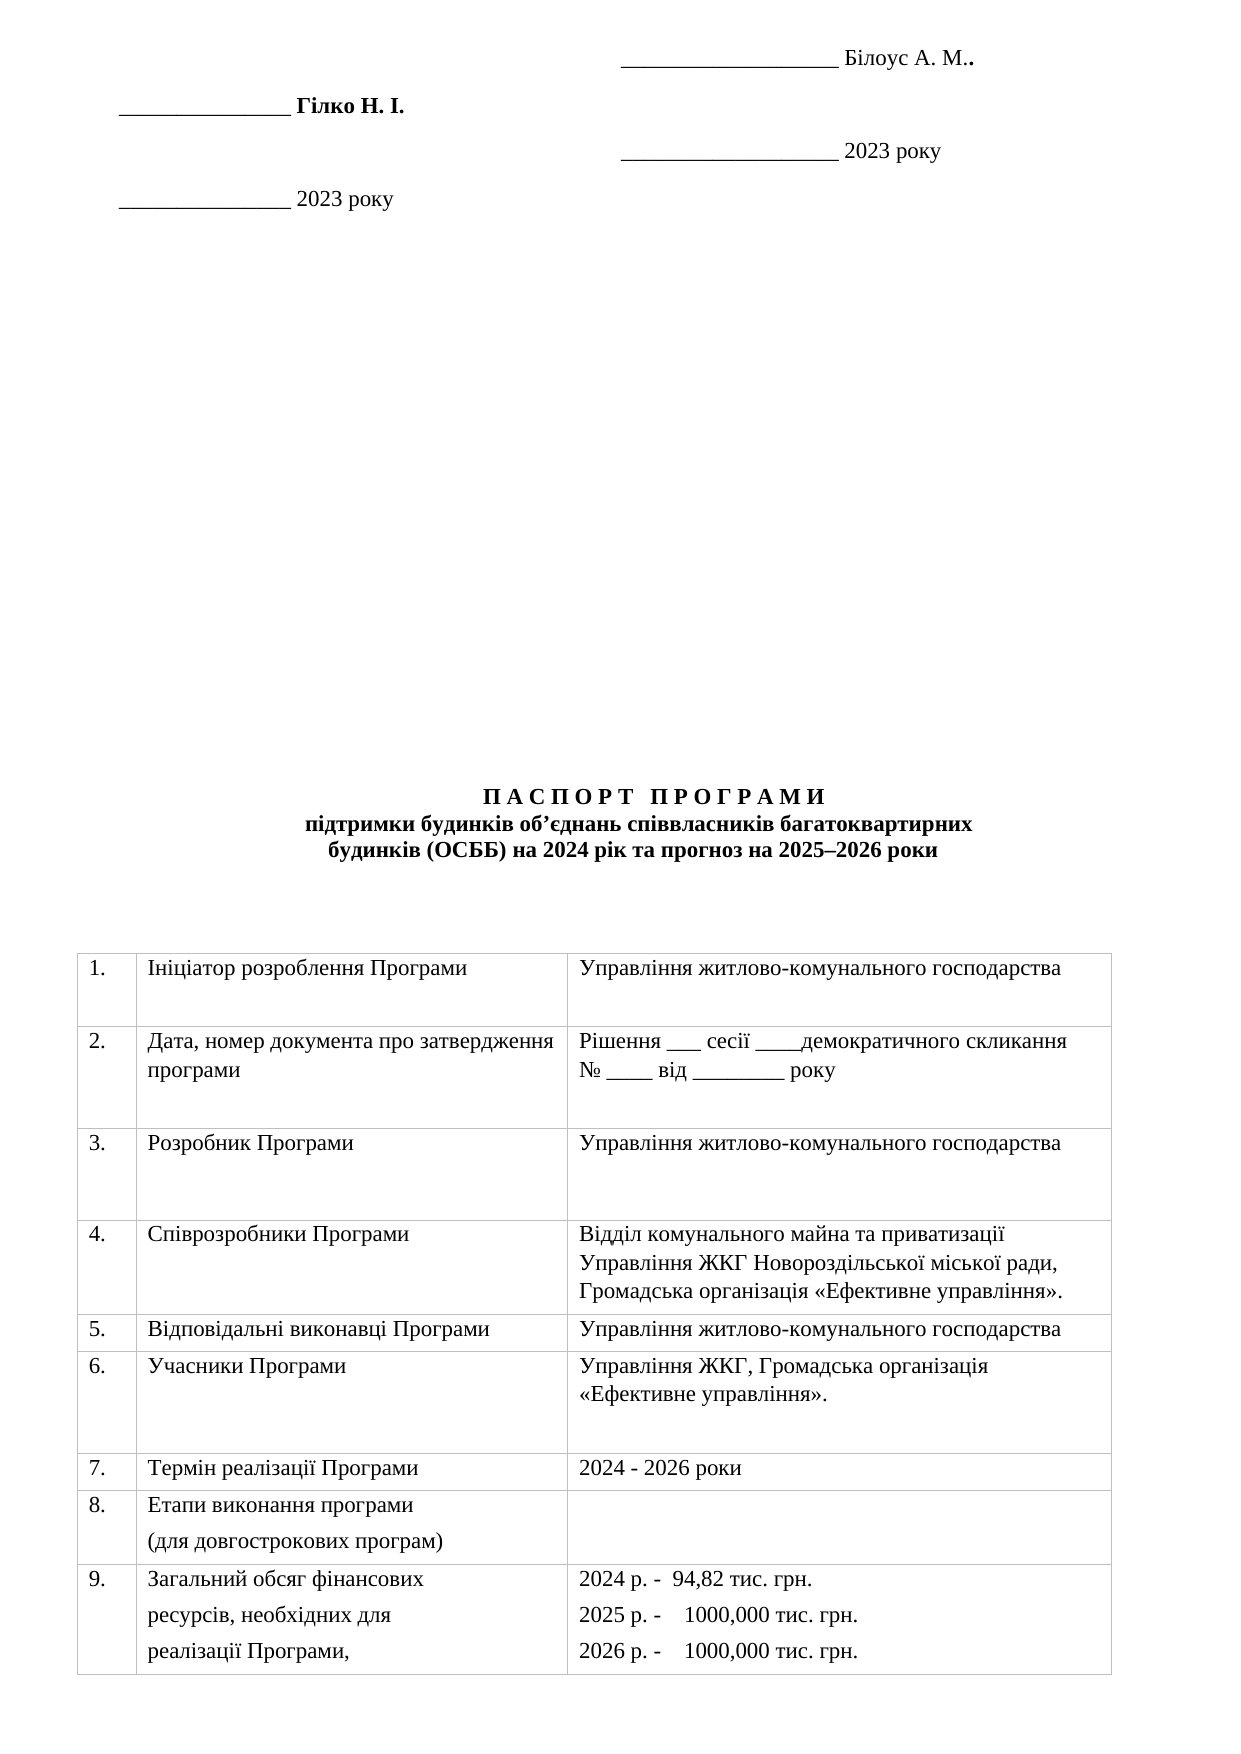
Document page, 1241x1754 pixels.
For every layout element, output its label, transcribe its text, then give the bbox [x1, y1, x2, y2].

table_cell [609, 44, 1141, 230]
table_cell 3. [78, 1129, 136, 1219]
table_cell 5. [78, 1315, 136, 1351]
text будинків (ОСББ) на 2024 рік та прогноз на 2025–2026 роки [99, 836, 1166, 862]
table_cell [568, 1491, 1111, 1564]
table_cell Відділ комунального майна та приватизації Управління ЖКГ Новороздільської міської ради, Громадська організація «Ефективне управління». [568, 1221, 1111, 1314]
table_cell 7. [78, 1454, 136, 1490]
table_cell Етапи виконання програми (для довгострокових програм) [137, 1491, 567, 1564]
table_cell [568, 1565, 1111, 1673]
table_cell Рішення ___ сесії ____демократичного скликання № ____ від ________ року [568, 1027, 1111, 1128]
table_header Управління житлово-комунального господарства [568, 954, 1111, 1026]
table_cell Учасники Програми [137, 1352, 567, 1453]
table_cell Розробник Програми [137, 1129, 567, 1219]
table_cell Дата, номер документа про затвердження програми [137, 1027, 567, 1128]
table_cell 2024 - 2026 роки [568, 1454, 1111, 1490]
table_cell 9. [78, 1565, 136, 1673]
table_cell Термін реалізації Програми [137, 1454, 567, 1490]
text П А С П О Р Т П Р О Г Р А М И [118, 783, 1166, 810]
table_cell 4. [78, 1221, 136, 1314]
table_cell Співрозробники Програми [137, 1221, 567, 1314]
table_header Ініціатор розроблення Програми [137, 954, 567, 1026]
text підтримки будинків об’єднань співвласників багатоквартирних [118, 810, 1166, 836]
table_cell Управління ЖКГ, Громадська організація «Ефективне управління». [568, 1352, 1111, 1453]
table_cell 8. [78, 1491, 136, 1564]
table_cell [107, 44, 609, 230]
table_cell Управління житлово-комунального господарства [568, 1315, 1111, 1351]
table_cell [137, 1565, 567, 1673]
table_header 1. [78, 954, 136, 1026]
table_cell Відповідальні виконавці Програми [137, 1315, 567, 1351]
table_cell 2. [78, 1027, 136, 1128]
table_cell 6. [78, 1352, 136, 1453]
table_cell Управління житлово-комунального господарства [568, 1129, 1111, 1219]
